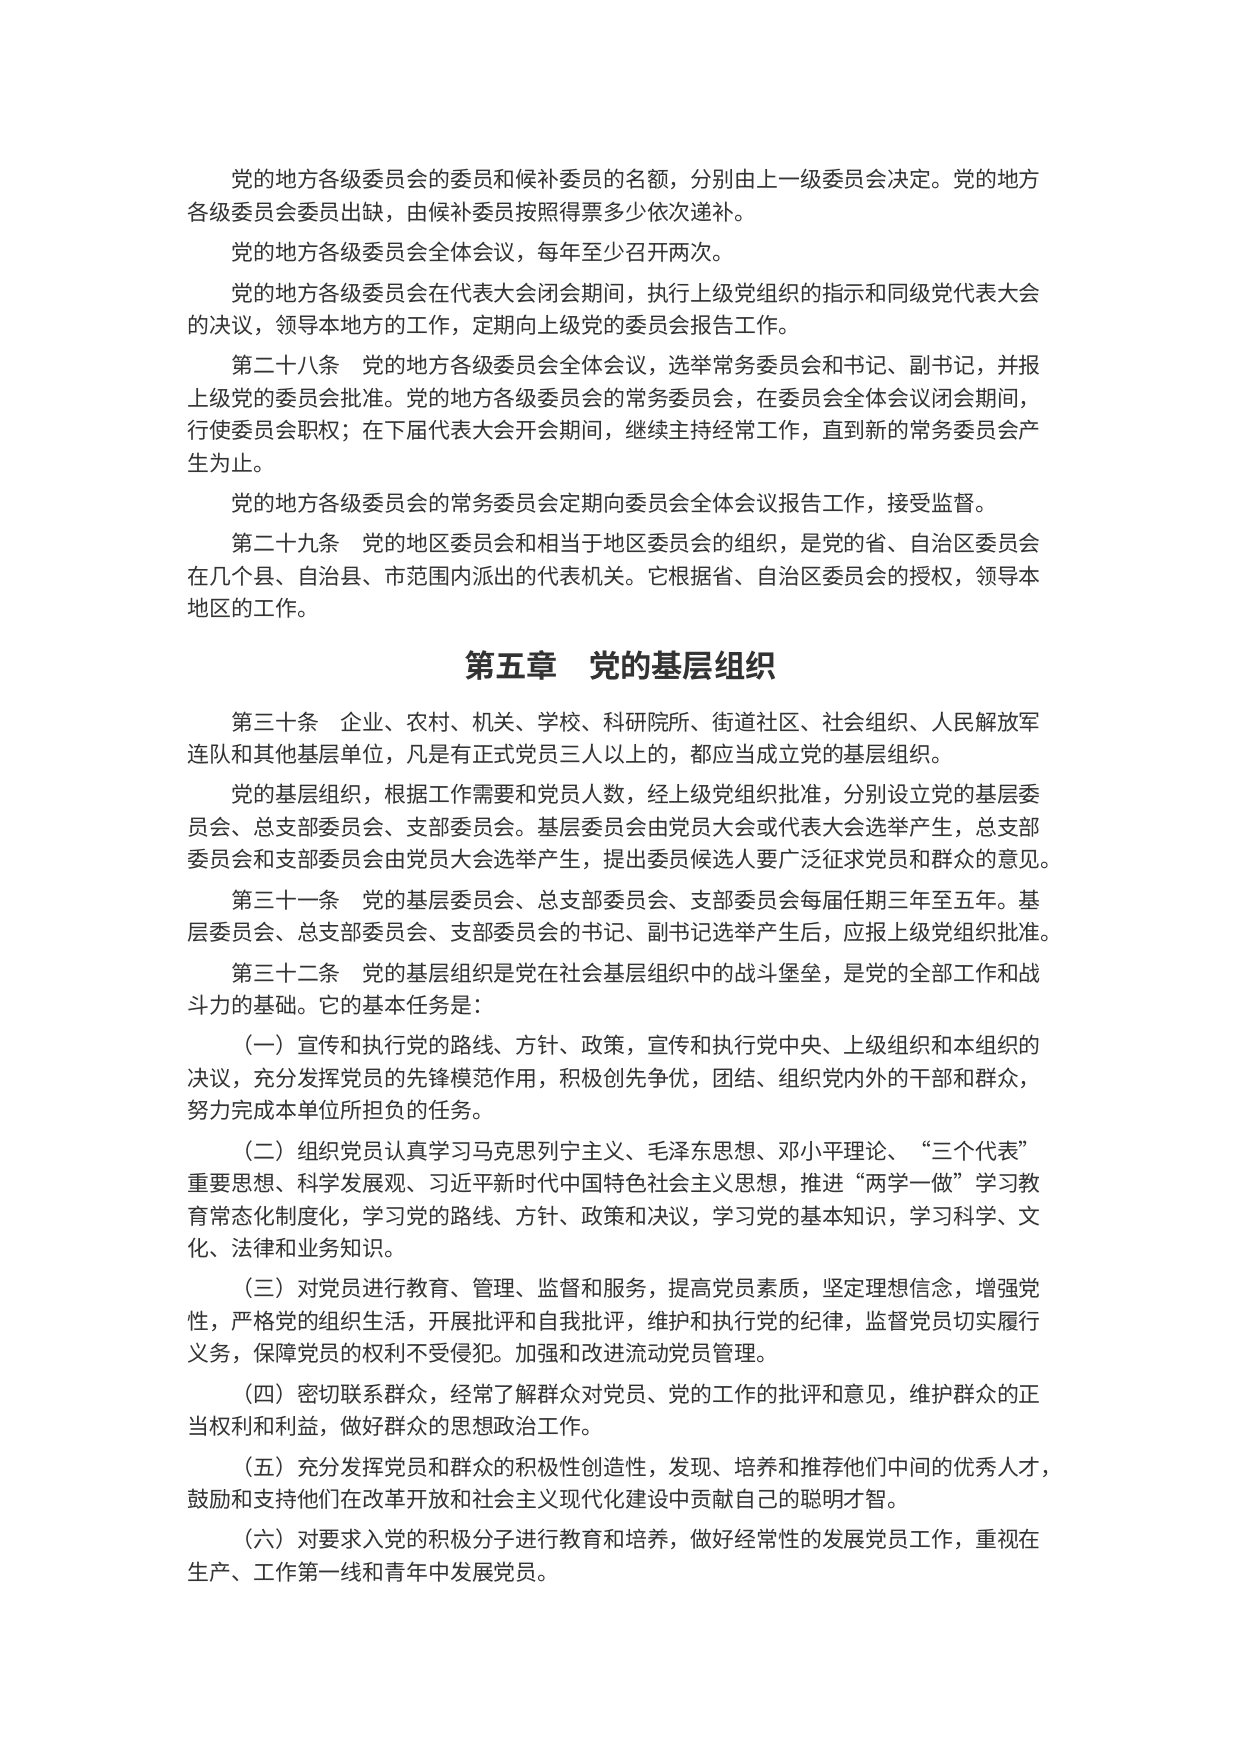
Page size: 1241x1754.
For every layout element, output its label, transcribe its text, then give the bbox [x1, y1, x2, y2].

text （五）充分发挥党员和群众的积极性创造性，发现、培养和推荐他们中间的优秀人才，鼓励和支持他们在改革开放和社会主义现代化建设中贡献自己的聪明才智。 [187, 1449, 1053, 1514]
text （三）对党员进行教育、管理、监督和服务，提高党员素质，坚定理想信念，增强党性，严格党的组织生活，开展批评和自我批评，维护和执行党的纪律，监督党员切实履行义务，保障党员的权利不受侵犯。加强和改进流动党员管理。 [187, 1271, 1053, 1368]
text 第三十条 企业、农村、机关、学校、科研院所、街道社区、社会组织、人民解放军连队和其他基层单位，凡是有正式党员三人以上的，都应当成立党的基层组织。 [187, 704, 1053, 769]
text 党的地方各级委员会的常务委员会定期向委员会全体会议报告工作，接受监督。 [187, 486, 1053, 518]
text （二）组织党员认真学习马克思列宁主义、毛泽东思想、邓小平理论、“三个代表”重要思想、科学发展观、习近平新时代中国特色社会主义思想，推进“两学一做”学习教育常态化制度化，学习党的路线、方针、政策和决议，学习党的基本知识，学习科学、文化、法律和业务知识。 [187, 1133, 1053, 1263]
text （一）宣传和执行党的路线、方针、政策，宣传和执行党中央、上级组织和本组织的决议，充分发挥党员的先锋模范作用，积极创先争优，团结、组织党内外的干部和群众，努力完成本单位所担负的任务。 [187, 1028, 1053, 1125]
text 党的基层组织，根据工作需要和党员人数，经上级党组织批准，分别设立党的基层委员会、总支部委员会、支部委员会。基层委员会由党员大会或代表大会选举产生，总支部委员会和支部委员会由党员大会选举产生，提出委员候选人要广泛征求党员和群众的意见。 [187, 777, 1053, 874]
text 党的地方各级委员会的委员和候补委员的名额，分别由上一级委员会决定。党的地方各级委员会委员出缺，由候补委员按照得票多少依次递补。 [187, 162, 1053, 227]
text 第三十二条 党的基层组织是党在社会基层组织中的战斗堡垒，是党的全部工作和战斗力的基础。它的基本任务是： [187, 955, 1053, 1020]
text （六）对要求入党的积极分子进行教育和培养，做好经常性的发展党员工作，重视在生产、工作第一线和青年中发展党员。 [187, 1522, 1053, 1587]
text 第五章 党的基层组织 [187, 631, 1053, 696]
text 党的地方各级委员会在代表大会闭会期间，执行上级党组织的指示和同级党代表大会的决议，领导本地方的工作，定期向上级党的委员会报告工作。 [187, 275, 1053, 340]
text 第三十一条 党的基层委员会、总支部委员会、支部委员会每届任期三年至五年。基层委员会、总支部委员会、支部委员会的书记、副书记选举产生后，应报上级党组织批准。 [187, 882, 1053, 947]
text 第二十八条 党的地方各级委员会全体会议，选举常务委员会和书记、副书记，并报上级党的委员会批准。党的地方各级委员会的常务委员会，在委员会全体会议闭会期间，行使委员会职权；在下届代表大会开会期间，继续主持经常工作，直到新的常务委员会产生为止。 [187, 348, 1053, 478]
text 党的地方各级委员会全体会议，每年至少召开两次。 [187, 235, 1053, 267]
text （四）密切联系群众，经常了解群众对党员、党的工作的批评和意见，维护群众的正当权利和利益，做好群众的思想政治工作。 [187, 1376, 1053, 1441]
text 第二十九条 党的地区委员会和相当于地区委员会的组织，是党的省、自治区委员会在几个县、自治县、市范围内派出的代表机关。它根据省、自治区委员会的授权，领导本地区的工作。 [187, 526, 1053, 623]
